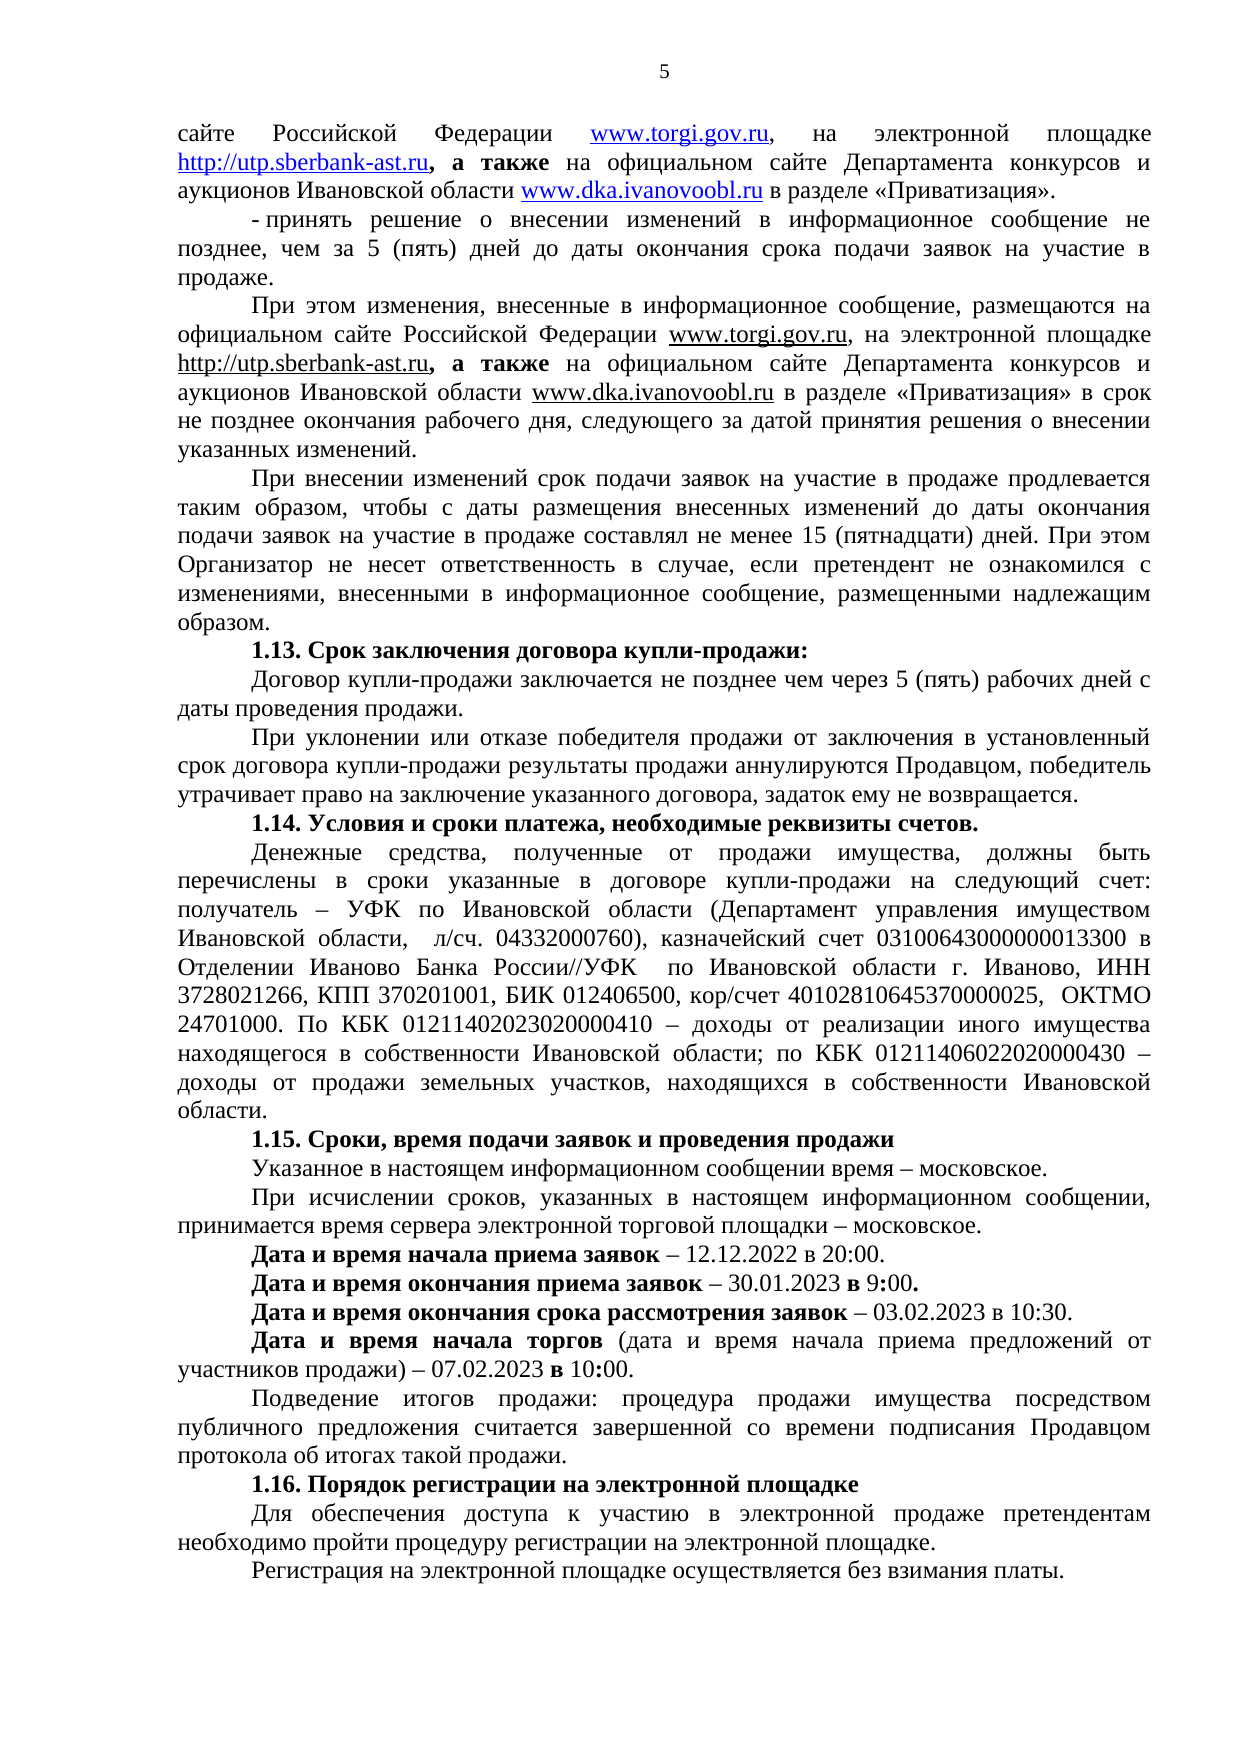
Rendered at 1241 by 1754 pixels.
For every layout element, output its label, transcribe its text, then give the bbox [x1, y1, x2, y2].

text Денежные средства, полученные от продажи имущества, должны быть перечислены в сроки указанные в договоре купли-продажи на следующий счет: получатель – УФК по Ивановской области (Департамент управления имуществом Ивановской области, л/сч. 04332000760), казначейский счет 03100643000000013300 в Отделении Иваново Банка России//УФК по Ивановской области г. Иваново, ИНН 3728021266, КПП 370201001, БИК 012406500, кор/счет 40102810645370000025, ОКТМО 24701000. По КБК 01211402023020000410 – доходы от реализации иного имущества находящегося в собственности Ивановской области; по КБК 01211406022020000430 – доходы от продажи земельных участков, находящихся в собственности Ивановской области. [177, 837, 1152, 1124]
text Подведение итогов продажи: процедура продажи имущества посредством публичного предложения считается завершенной со времени подписания Продавцом протокола об итогах такой продажи. [177, 1383, 1152, 1469]
text При исчислении сроков, указанных в настоящем информационном сообщении, принимается время сервера электронной торговой площадки – московское. [177, 1182, 1152, 1239]
text Договор купли-продажи заключается не позднее чем через 5 (пять) рабочих дней с даты проведения продажи. [177, 664, 1152, 722]
text Дата и время начала торгов (дата и время начала приема предложений от участников продажи) – в :. [177, 1326, 1152, 1383]
text - принять решение о внесении изменений в информационное сообщение не позднее, чем за 5 (пять) дней до даты окончания срока подачи заявок на участие в продаже. [177, 204, 1152, 291]
text 1.13. Срок заключения договора купли-продажи: [177, 636, 1152, 664]
text 1.14. Условия и сроки платежа, необходимые реквизиты счетов. [177, 808, 1152, 837]
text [177, 118, 1152, 204]
text Для обеспечения доступа к участию в электронной продаже претендентам необходимо пройти процедуру регистрации на электронной площадке. [177, 1498, 1152, 1556]
text Дата и время начала приема заявок – . [177, 1239, 1152, 1268]
text При внесении изменений срок подачи заявок на участие в продаже продлевается таким образом, чтобы с даты размещения внесенных изменений до даты окончания подачи заявок на участие в продаже составлял не менее 15 (пятнадцати) дней. При этом Организатор не несет ответственность в случае, если претендент не ознакомился с изменениями, внесенными в информационное сообщение, размещенными надлежащим образом. [177, 463, 1152, 636]
text 1.15. Сроки, время подачи заявок и проведения продажи [177, 1124, 1152, 1153]
text Указанное в настоящем информационном сообщении время – московское. [177, 1153, 1152, 1182]
text Дата и время окончания срока рассмотрения заявок – . [177, 1297, 1152, 1326]
text При уклонении или отказе победителя продажи от заключения в установленный срок договора купли-продажи результаты продажи аннулируются Продавцом, победитель утрачивает право на заключение указанного договора, задаток ему не возвращается. [177, 722, 1152, 808]
text Дата и время окончания приема заявок – в :. [177, 1268, 1152, 1297]
text Регистрация на электронной площадке осуществляется без взимания платы. [177, 1556, 1152, 1584]
text При этом изменения, внесенные в информационное сообщение, размещаются на официальном сайте Российской Федерации www.torgi.gov.ru, на электронной площадке http://utp.sberbank-ast.ru, а также на официальном сайте Департамента конкурсов и аукционов Ивановской области www.dka.ivanovoobl.ru в разделе «Приватизация» в срок не позднее окончания рабочего дня, следующего за датой принятия решения о внесении указанных изменений. [177, 291, 1152, 463]
text 1.16. Порядок регистрации на электронной площадке [177, 1469, 1152, 1498]
